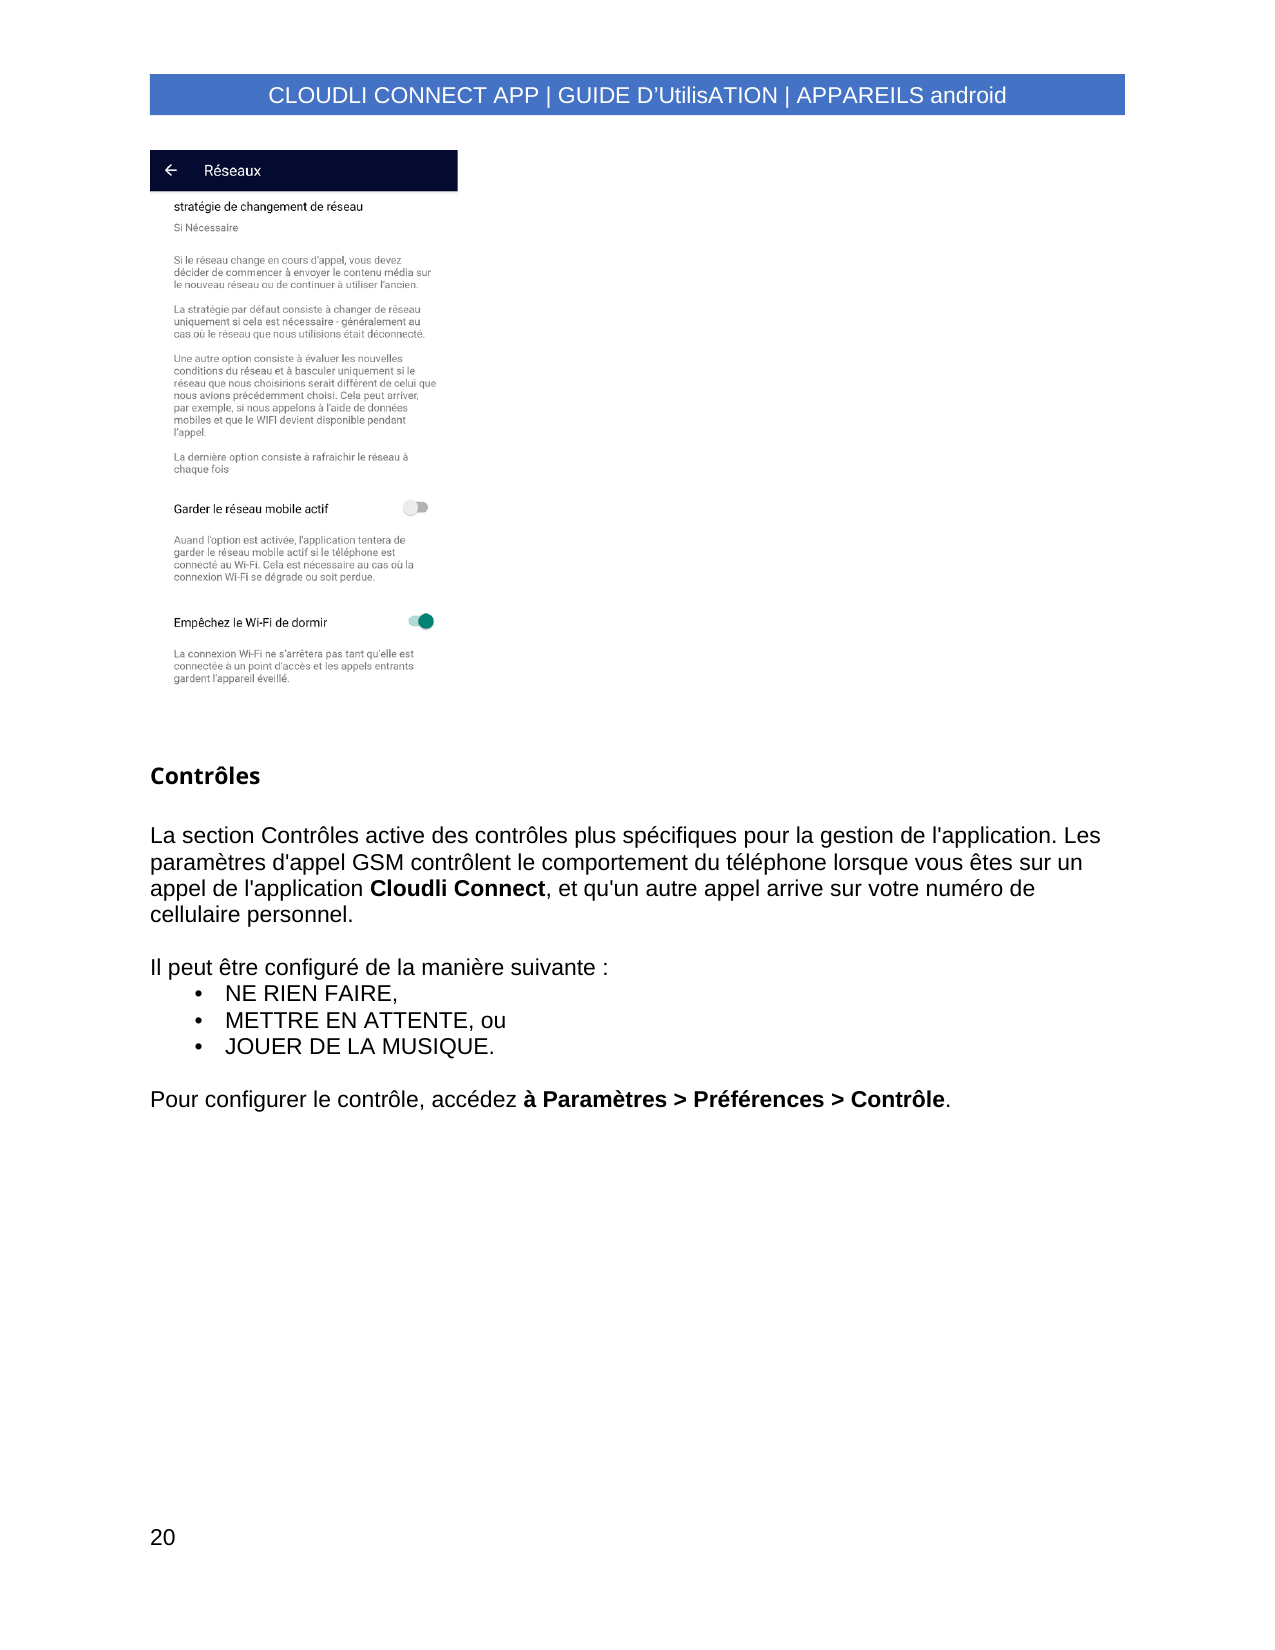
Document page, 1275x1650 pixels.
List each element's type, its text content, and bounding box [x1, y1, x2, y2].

text • JOUER DE LA MUSIQUE. [194, 1033, 1125, 1059]
text • NE RIEN FAIRE, [194, 980, 1125, 1007]
text La section Contrôles active des contrôles plus spécifiques pour la gestion de l'application. Les paramètres d'appel GSM contrôlent le comportement du téléphone lorsque vous êtes sur un appel de l'application Cloudli Connect, et qu'un autre appel arrive sur votre numéro de cellulaire personnel. [150, 791, 1125, 928]
text Pour configurer le contrôle, accédez à Paramètres > Préférences > Contrôle. [150, 1086, 1125, 1112]
text Il peut être configuré de la manière suivante : [150, 954, 1125, 980]
picture [150, 150, 458, 707]
text Contrôles [150, 733, 1125, 791]
text • METTRE EN ATTENTE, ou [194, 1007, 1125, 1033]
